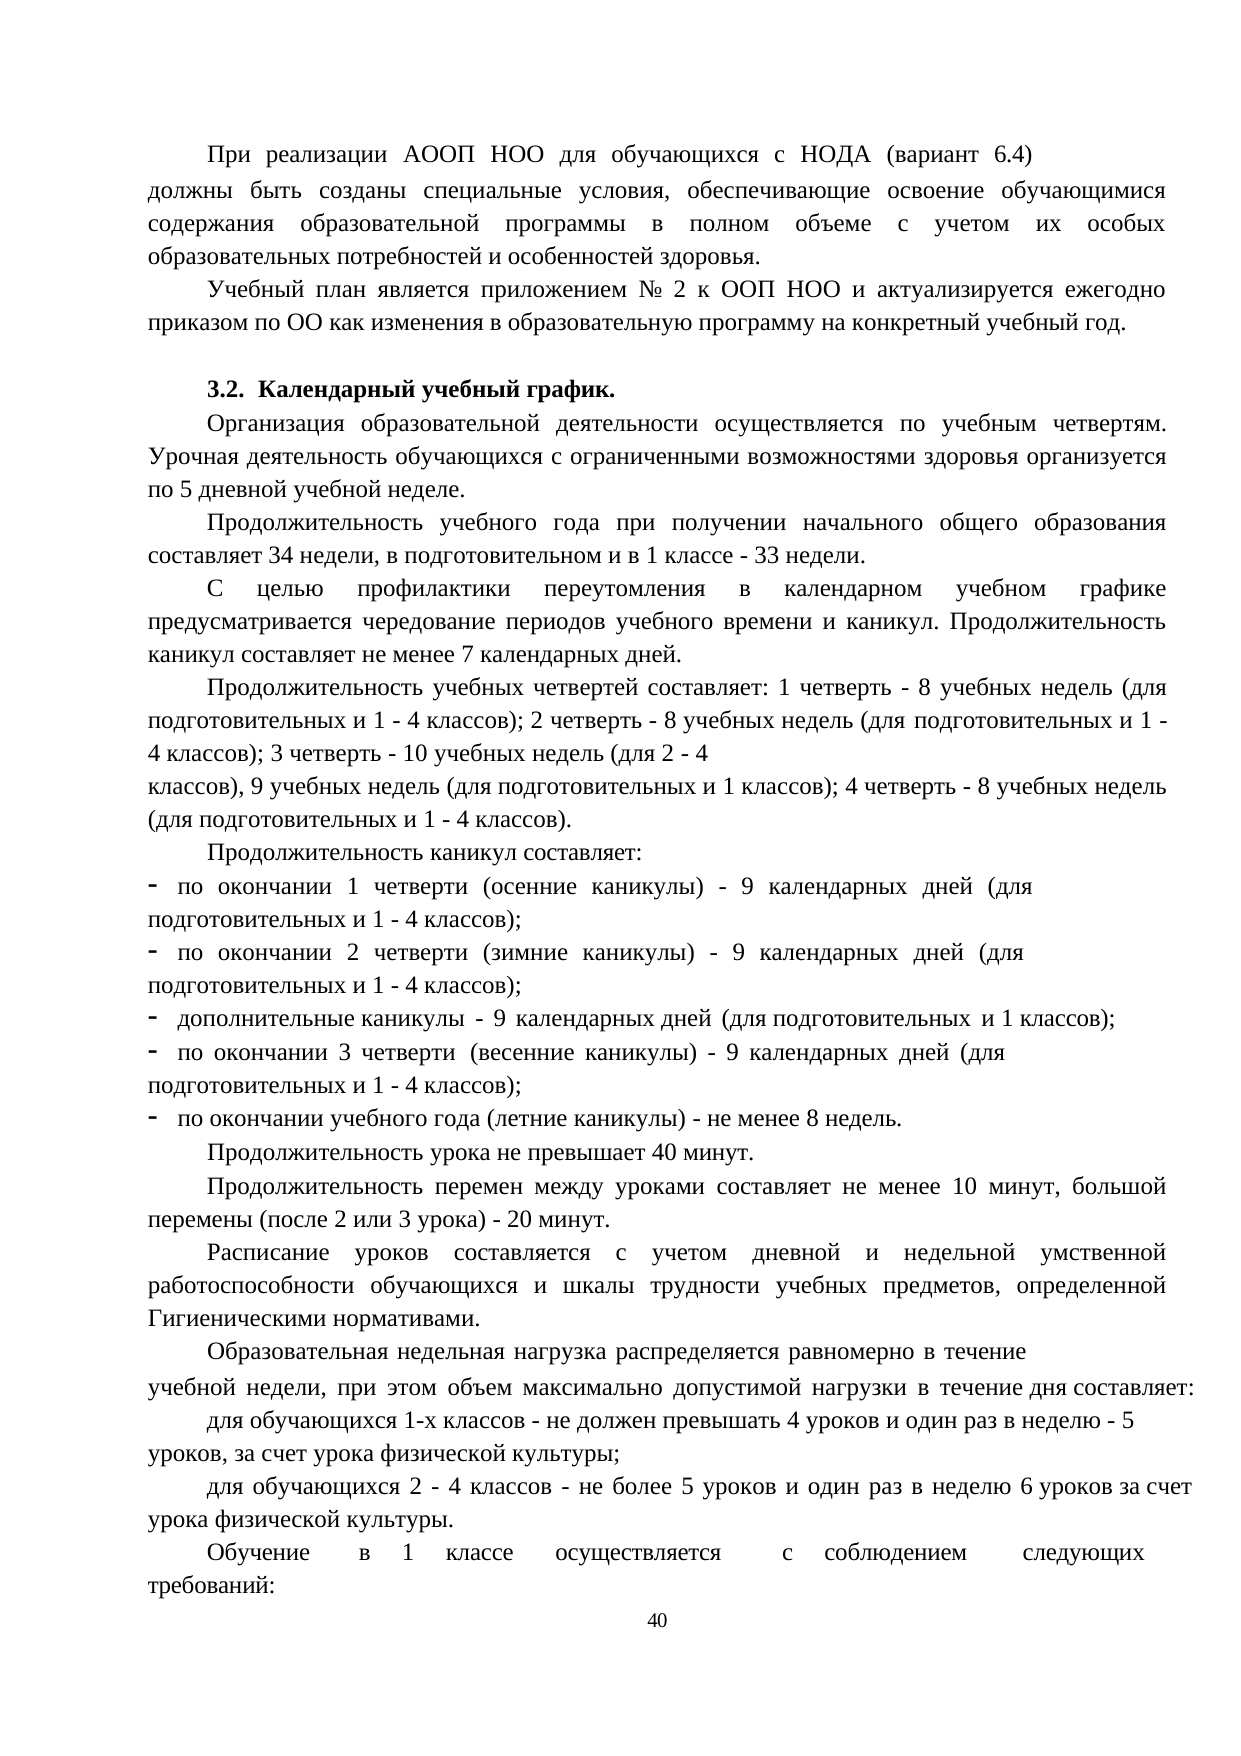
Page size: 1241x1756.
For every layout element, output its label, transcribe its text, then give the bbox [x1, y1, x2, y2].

text для обучающихся 1-х классов - не должен превышать 4 уроков и один раз в неделю - 5 уроков, за счет урока физической культуры; [148, 1405, 1196, 1467]
text Продолжительность урока не превышает 40 минут. [207, 1137, 1196, 1166]
list по окончании учебного года (летние каникулы) - не менее 8 недель. [148, 1103, 1196, 1132]
text должны быть созданы специальные условия, обеспечивающие освоение обучающимися содержания образовательной программы в полном объеме с учетом их особых образовательных потребностей и особенностей здоровья. [148, 175, 1167, 270]
list по окончании 2 четверти (зимние каникулы) - 9 календарных дней (для подготовительных и 1 - 4 классов); [148, 937, 1167, 999]
text Учебный план является приложением № 2 к ООП НОО и актуализируется ежегодно приказом по ОО как изменения в образовательную программу на конкретный учебный год. [148, 274, 1167, 336]
text классов), 9 учебных недель (для подготовительных и 1 классов); 4 четверть - 8 учебных недель (для подготовительных и 1 - 4 классов). [148, 771, 1168, 833]
text Обучение в 1 классе осуществляется с соблюдением следующих требований: [148, 1537, 1167, 1599]
text учебной недели, при этом объем максимально допустимой нагрузки в течение дня составляет: [148, 1372, 1196, 1401]
text С целью профилактики переутомления в календарном учебном графике предусматривается чередование периодов учебного времени и каникул. Продолжительность каникул составляет не менее 7 календарных дней. [148, 573, 1167, 668]
text Образовательная недельная нагрузка распределяется равномерно в течение [207, 1336, 1196, 1365]
text При реализации АООП НОО для обучающихся с НОДА (вариант 6.4) [207, 139, 1196, 168]
text Продолжительность учебных четвертей составляет: 1 четверть - 8 учебных недель (для подготовительных и 1 - 4 классов); 2 четверть - 8 учебных недель (для подготовительных и 1 - 4 классов); 3 четверть - 10 учебных недель (для 2 - 4 [148, 672, 1168, 767]
list дополнительные каникулы - 9 календарных дней (для подготовительных и 1 классов); [148, 1003, 1167, 1032]
text Продолжительность учебного года при получении начального общего образования составляет 34 недели, в подготовительном и в 1 классе - 33 недели. [148, 507, 1167, 569]
text для обучающихся 2 - 4 классов - не более 5 уроков и один раз в неделю 6 уроков за счет урока физической культуры. [148, 1471, 1196, 1533]
list по окончании 1 четверти (осенние каникулы) - 9 календарных дней (для подготовительных и 1 - 4 классов); [148, 871, 1168, 933]
subtitle Календарный учебный график. [207, 374, 1196, 403]
text Организация образовательной деятельности осуществляется по учебным четвертям. Урочная деятельность обучающихся с ограниченными возможностями здоровья организуется по 5 дневной учебной неделе. [148, 408, 1168, 502]
list по окончании 3 четверти (весенние каникулы) - 9 календарных дней (для подготовительных и 1 - 4 классов); [148, 1037, 1167, 1099]
text Продолжительность каникул составляет: [207, 837, 1196, 866]
text Расписание уроков составляется с учетом дневной и недельной умственной работоспособности обучающихся и шкалы трудности учебных предметов, определенной Гигиеническими нормативами. [148, 1237, 1167, 1332]
text Продолжительность перемен между уроками составляет не менее 10 минут, большой перемены (после 2 или 3 урока) - 20 минут. [148, 1171, 1168, 1233]
